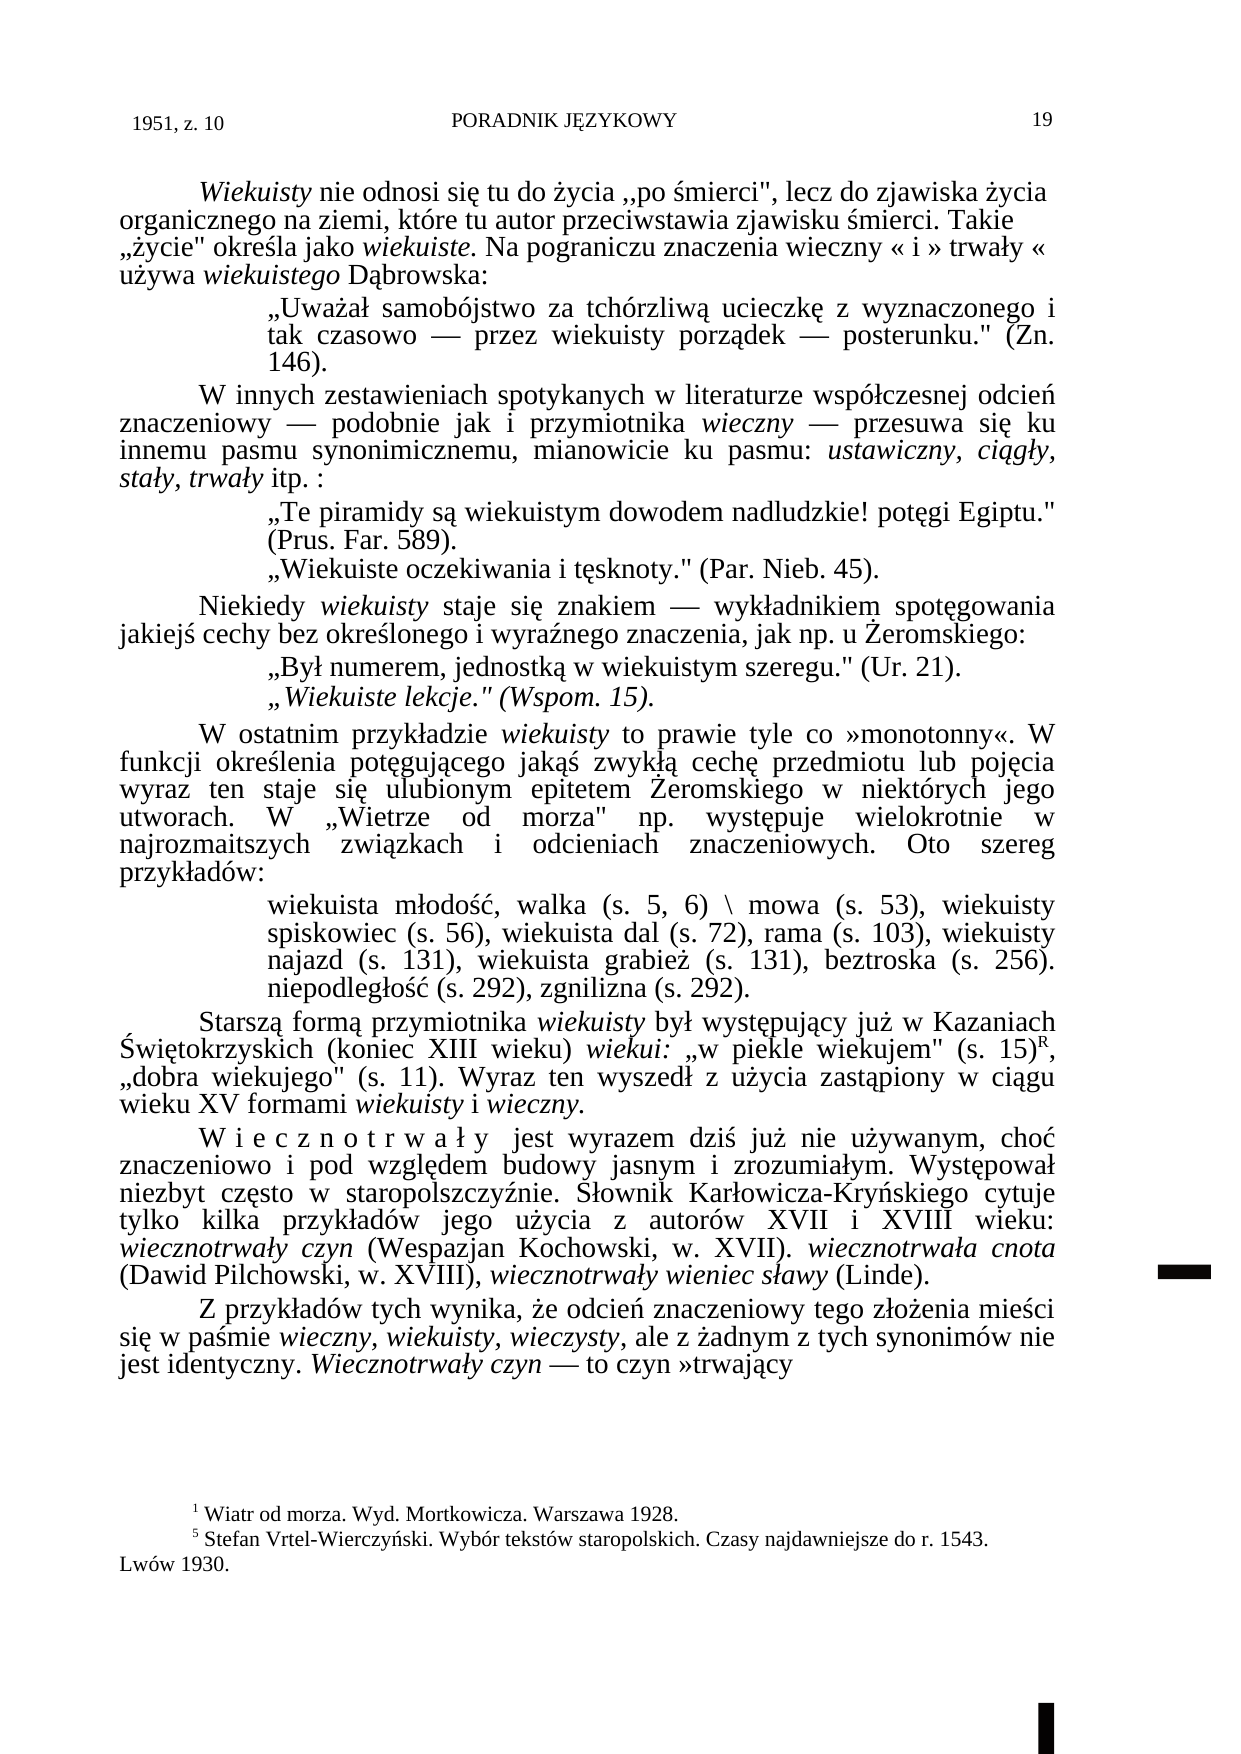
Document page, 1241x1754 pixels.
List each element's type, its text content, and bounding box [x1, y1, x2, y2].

text 19 [1032, 110, 1053, 131]
text PORADNIK JĘZYKOWY [451, 111, 677, 132]
text „Wiekuiste lekcje." (Wspom. 15). [267, 683, 1056, 712]
text W innych zestawieniach spotykanych w literaturze współczesnej odcień znaczeniowy — podobnie jak i przymiotnika wieczny — przesuwa się ku innemu pasmu synonimicznemu, mianowicie ku pasmu: ustawiczny, ciągły, stały, trwały itp. : [119, 383, 1056, 493]
text 5 Stefan Vrtel-Wierczyński. Wybór tekstów staropolskich. Czasy najdawniejsze do r. 1543. Lwów 1930. [119, 1526, 1049, 1576]
text „Te piramidy są wiekuistym dowodem nadludzkie! potęgi Egiptu." (Prus. Far. 589). [267, 498, 1056, 555]
text „Uważał samobójstwo za tchórzliwą ucieczkę z wyznaczonego i tak czasowo — przez wiekuisty porządek — posterunku." (Zn. 146). [267, 296, 1056, 377]
text 1 Wiatr od morza. Wyd. Mortkowicza. Warszawa 1928. [119, 1504, 1049, 1526]
text Starszą formą przymiotnika wiekuisty był występujący już w Kazaniach Świętokrzyskich (koniec XIII wieku) wiekui: „w piekle wiekujem" (s. 15)R, „dobra wiekujego" (s. 11). Wyraz ten wyszedł z użycia zastąpiony w ciągu wieku XV formami wiekuisty i wieczny. [119, 1009, 1056, 1119]
text „Wiekuiste oczekiwania i tęsknoty." (Par. Nieb. 45). [267, 555, 1056, 584]
text Z przykładów tych wynika, że odcień znaczeniowy tego złożenia mieści się w paśmie wieczny, wiekuisty, wieczysty, ale z żadnym z tych synonimów nie jest identyczny. Wiecznotrwały czyn — to czyn »trwający [119, 1297, 1056, 1379]
text Wiecznotrwały jest wyrazem dziś już nie używanym, choć znaczeniowo i pod względem budowy jasnym i zrozumiałym. Występował niezbyt często w staropolszczyźnie. Słownik Karłowicza-Kryńskiego cytuje tylko kilka przykładów jego użycia z autorów XVII i XVIII wieku: wiecznotrwały czyn (Wespazjan Kochowski, w. XVII). wiecznotrwała cnota (Dawid Pilchowski, w. XVIII), wiecznotrwały wieniec sławy (Linde). [119, 1125, 1056, 1290]
text Wiekuisty nie odnosi się tu do życia ,,po śmierci", lecz do zjawiska życia organicznego na ziemi, które tu autor przeciwstawia zjawisku śmierci. Takie „życie" określa jako wiekuiste. Na pograniczu znaczenia wieczny « i » trwały « używa wiekuistego Dąbrowska: [119, 180, 1056, 290]
text W ostatnim przykładzie wiekuisty to prawie tyle co »monotonny«. W funkcji określenia potęgującego jakąś zwykłą cechę przedmiotu lub pojęcia wyraz ten staje się ulubionym epitetem Żeromskiego w niektórych jego utworach. W „Wietrze od morza" np. występuje wielokrotnie w najrozmaitszych związkach i odcieniach znaczeniowych. Oto szereg przykładów: [119, 722, 1056, 887]
text 1951, z. 10 [132, 114, 224, 134]
text „Był numerem, jednostką w wiekuistym szeregu." (Ur. 21). [267, 653, 1056, 683]
text Niekiedy wiekuisty staje się znakiem — wykładnikiem spotęgowania jakiejś cechy bez określonego i wyraźnego znaczenia, jak np. u Żeromskiego: [119, 594, 1056, 649]
text wiekuista młodość, walka (s. 5, 6) \ mowa (s. 53), wiekuisty spiskowiec (s. 56), wiekuista dal (s. 72), rama (s. 103), wiekuisty najazd (s. 131), wiekuista grabież (s. 131), beztroska (s. 256). niepodległość (s. 292), zgnilizna (s. 292). [267, 893, 1056, 1003]
